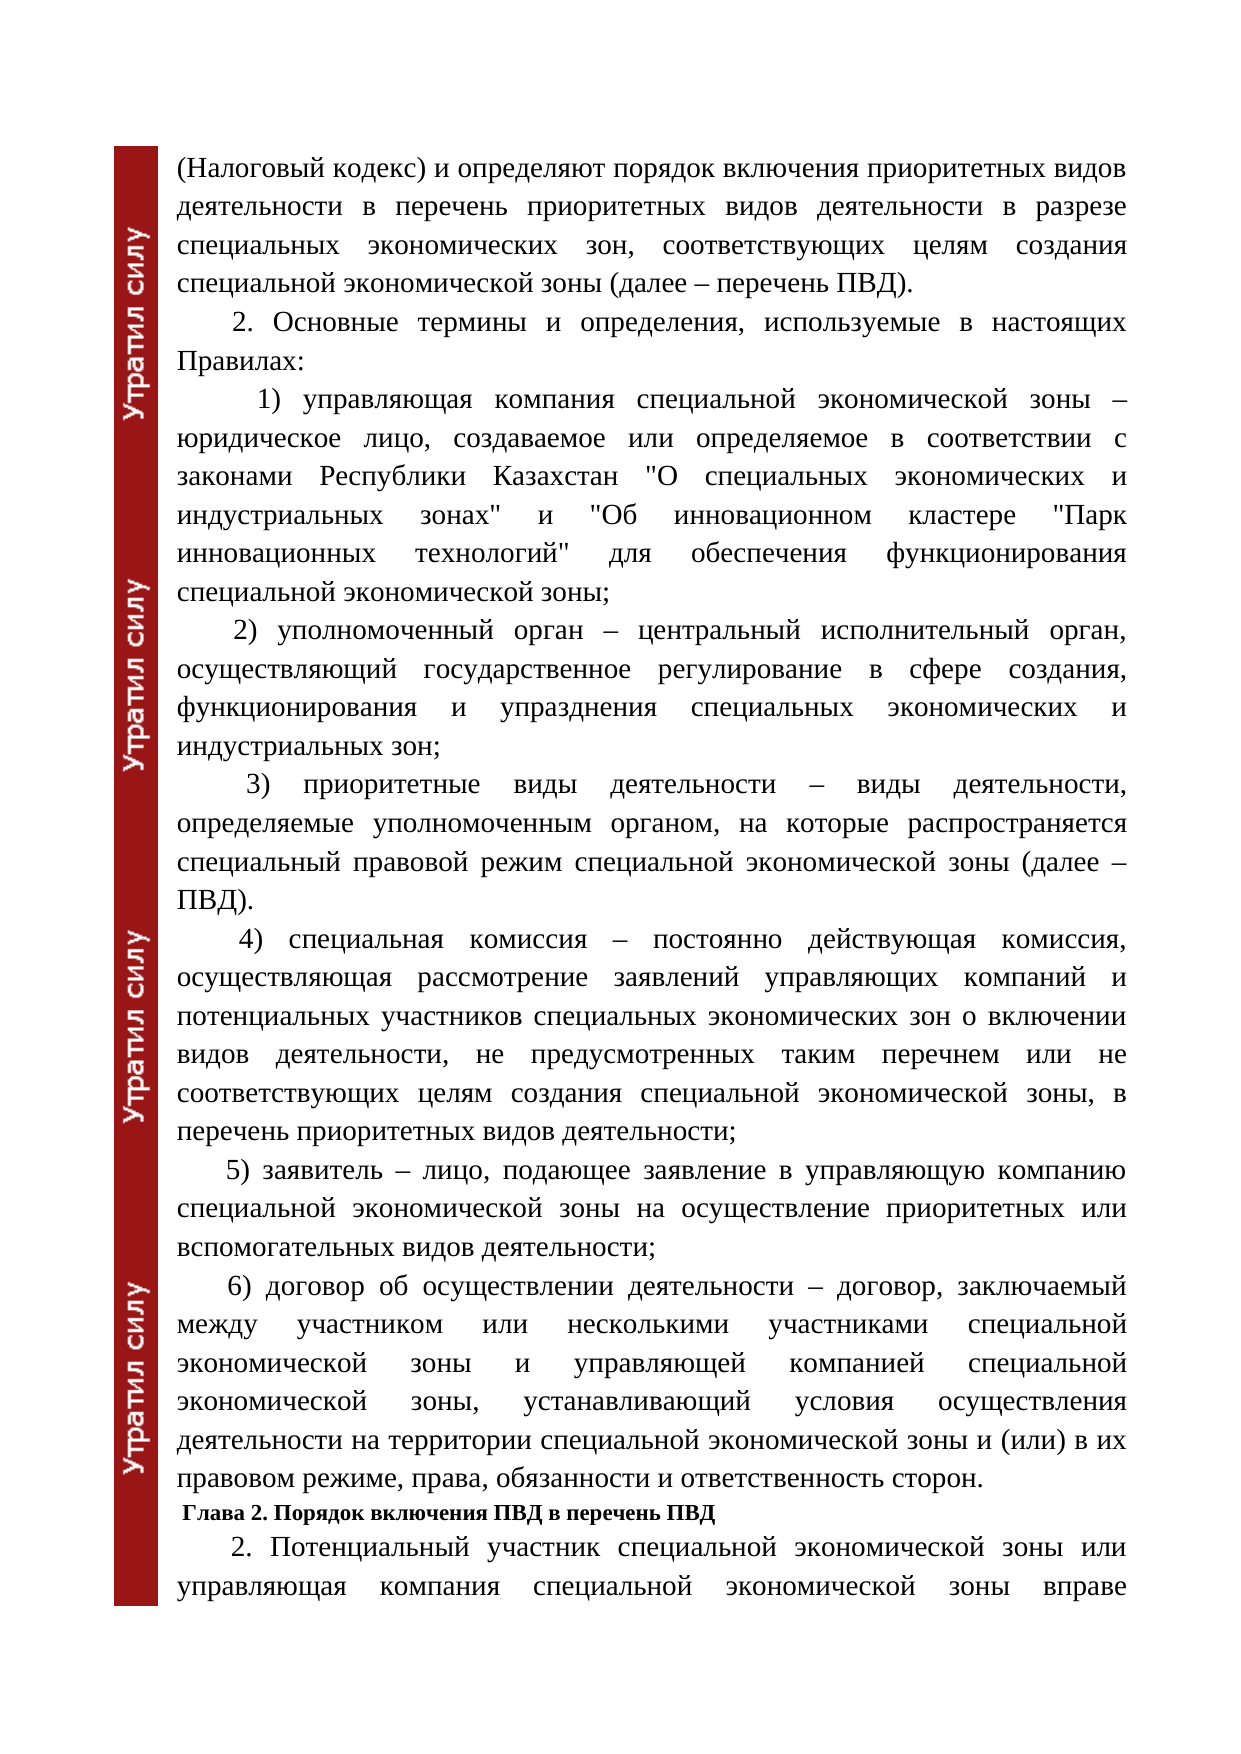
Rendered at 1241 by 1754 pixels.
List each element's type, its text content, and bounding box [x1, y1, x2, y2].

picture [114, 1147, 158, 1152]
text 6) договор об осуществлении деятельности – договор, заключаемый между участником или несколькими участниками специальной экономической зоны и управляющей компанией специальной экономической зоны, устанавливающий условия осуществления деятельности на территории специальной экономической зоны и (или) в их правовом режиме, права, обязанности и ответственность сторон. [112, 1268, 1128, 1494]
text 5) заявитель – лицо, подающее заявление в управляющую компанию специальной экономической зоны на осуществление приоритетных или вспомогательных видов деятельности; [112, 1152, 1128, 1263]
picture [114, 299, 158, 304]
picture [114, 607, 158, 612]
picture [114, 1494, 158, 1499]
picture [114, 146, 158, 150]
picture [114, 916, 158, 921]
picture [114, 376, 158, 381]
picture [114, 1601, 158, 1606]
picture [114, 1263, 158, 1268]
picture [114, 1525, 158, 1529]
picture [114, 762, 158, 767]
text 4) специальная комиссия – постоянно действующая комиссия, осуществляющая рассмотрение заявлений управляющих компаний и потенциальных участников специальных экономических зон о включении видов деятельности, не предусмотренных таким перечнем или не соответствующих целям создания специальной экономической зоны, в перечень приоритетных видов деятельности; [112, 921, 1128, 1147]
text Глава 2. Порядок включения ПВД в перечень ПВД [112, 1499, 1128, 1525]
text 2. Основные термины и определения, используемые в настоящих Правилах: [112, 304, 1128, 376]
text 1) управляющая компания специальной экономической зоны – юридическое лицо, создаваемое или определяемое в соответствии с законами Республики Казахстан "О специальных экономических и индустриальных зонах" и "Об инновационном кластере "Парк инновационных технологий" для обеспечения функционирования специальной экономической зоны; [112, 381, 1128, 607]
text 2) уполномоченный орган – центральный исполнительный орган, осуществляющий государственное регулирование в сфере создания, функционирования и упразднения специальных экономических и индустриальных зон; [112, 612, 1128, 762]
text 3) приоритетные виды деятельности – виды деятельности, определяемые уполномоченным органом, на которые распространяется специальный правовой режим специальной экономической зоны (далее – ПВД). [112, 767, 1128, 916]
